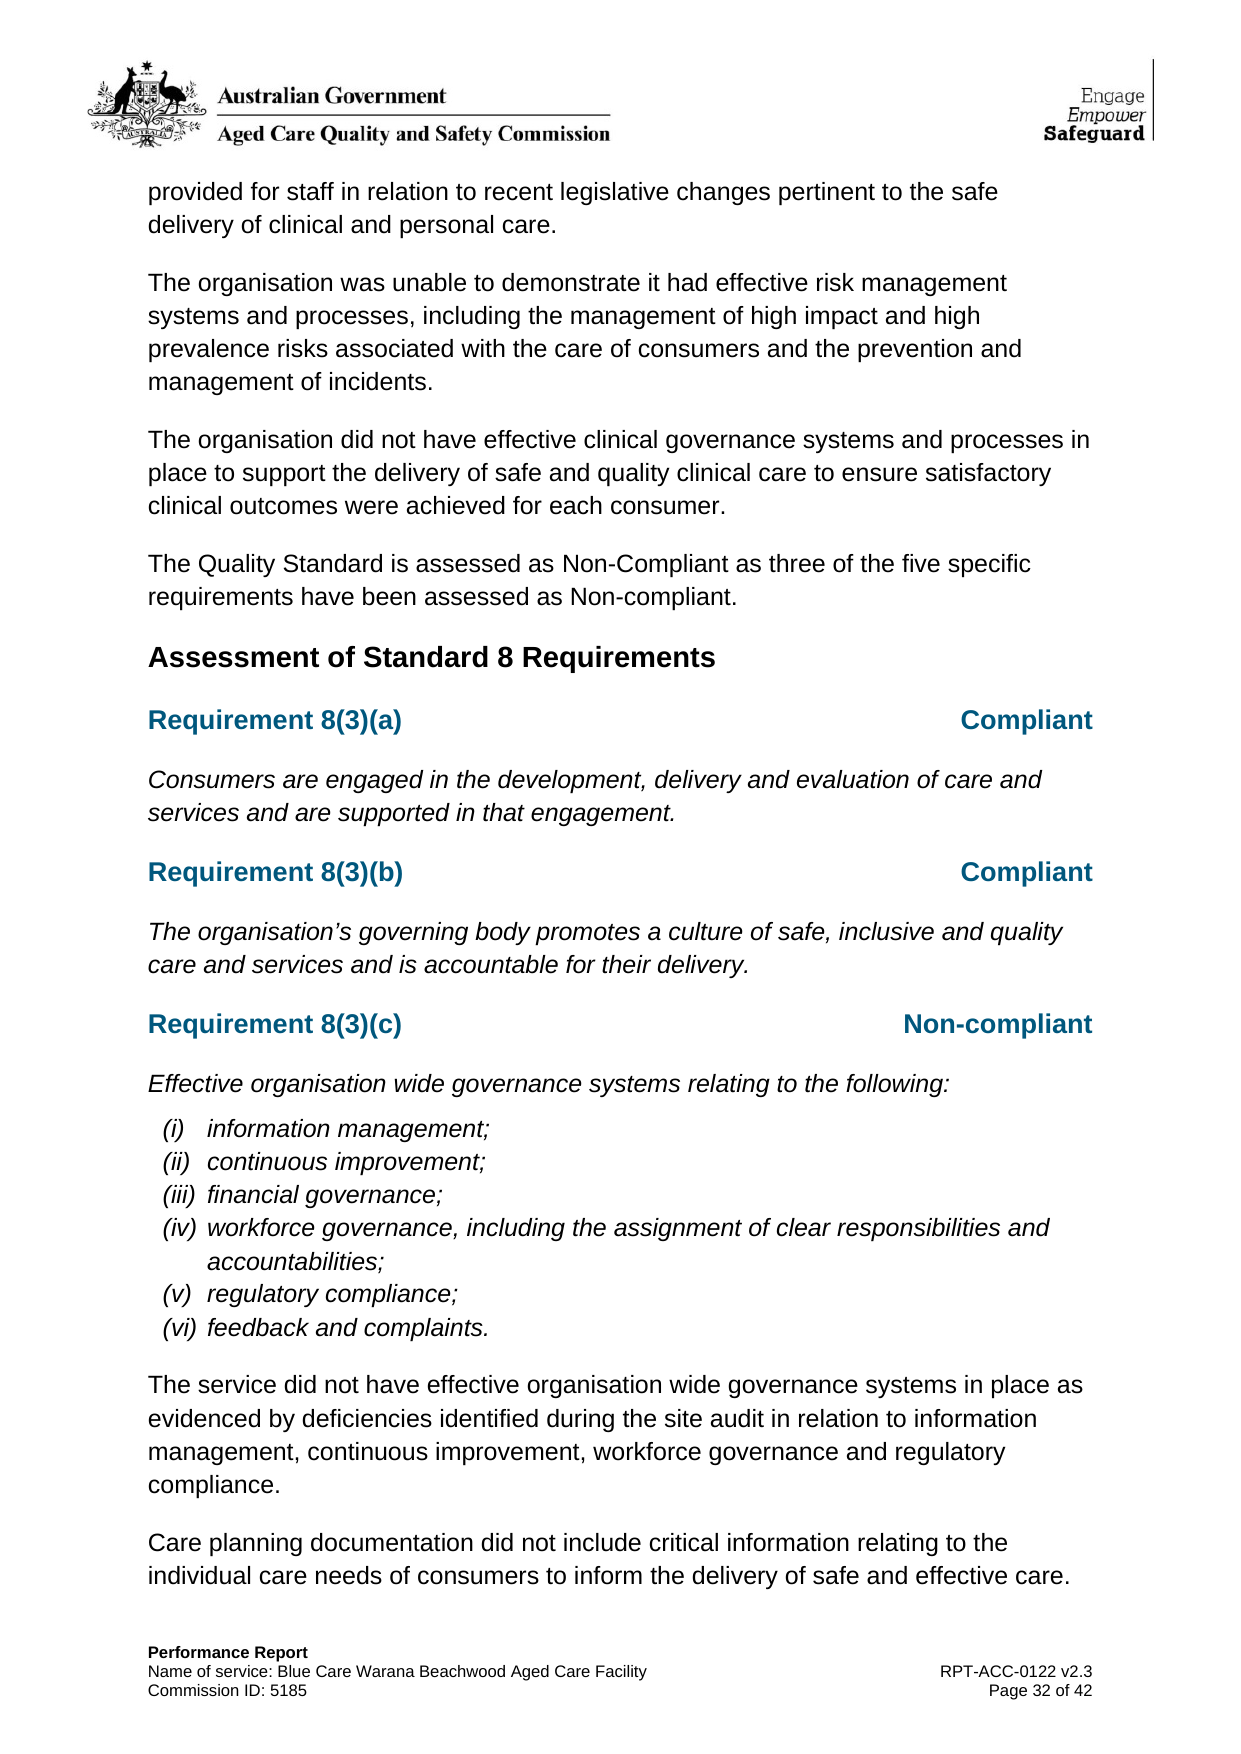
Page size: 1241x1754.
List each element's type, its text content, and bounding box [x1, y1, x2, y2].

subtitle Requirement 8(3)(b) Compliant [148, 856, 1092, 887]
text The organisation did not have effective clinical governance systems and processes in place to support the delivery of safe and quality clinical care to ensure satisfactory clinical outcomes were achieved for each consumer. [148, 425, 1092, 520]
text Effective organisation wide governance systems relating to the following: [148, 1069, 1092, 1098]
picture [1, 0, 1241, 169]
subtitle Requirement 8(3)(c) Non-compliant [148, 1008, 1092, 1039]
text The Quality Standard is assessed as Non-Compliant as three of the five specific requirements have been assessed as Non-compliant. [148, 549, 1092, 611]
subtitle Assessment of Standard 8 Requirements [148, 640, 1092, 674]
text The organisation was unable to demonstrate it had effective risk management systems and processes, including the management of high impact and high prevalence risks associated with the care of consumers and the prevention and management of incidents. [148, 268, 1092, 396]
subtitle Requirement 8(3)(a) Compliant [148, 704, 1092, 735]
list feedback and complaints. [162, 1312, 1092, 1341]
text The service did not have effective organisation wide governance systems in place as evidenced by deficiencies identified during the site audit in relation to information management, continuous improvement, workforce governance and regulatory compliance. [148, 1371, 1092, 1498]
list workforce governance, including the assignment of clear responsibilities and accountabilities; [162, 1213, 1092, 1275]
list regulatory compliance; [162, 1279, 1092, 1308]
list financial governance; [162, 1180, 1092, 1209]
list continuous improvement; [162, 1147, 1092, 1176]
text Consumers are engaged in the development, delivery and evaluation of care and services and are supported in that engagement. [148, 765, 1092, 827]
list information management; [162, 1114, 1092, 1143]
text The organisation’s governing body promotes a culture of safe, inclusive and quality care and services and is accountable for their delivery. [148, 917, 1092, 979]
